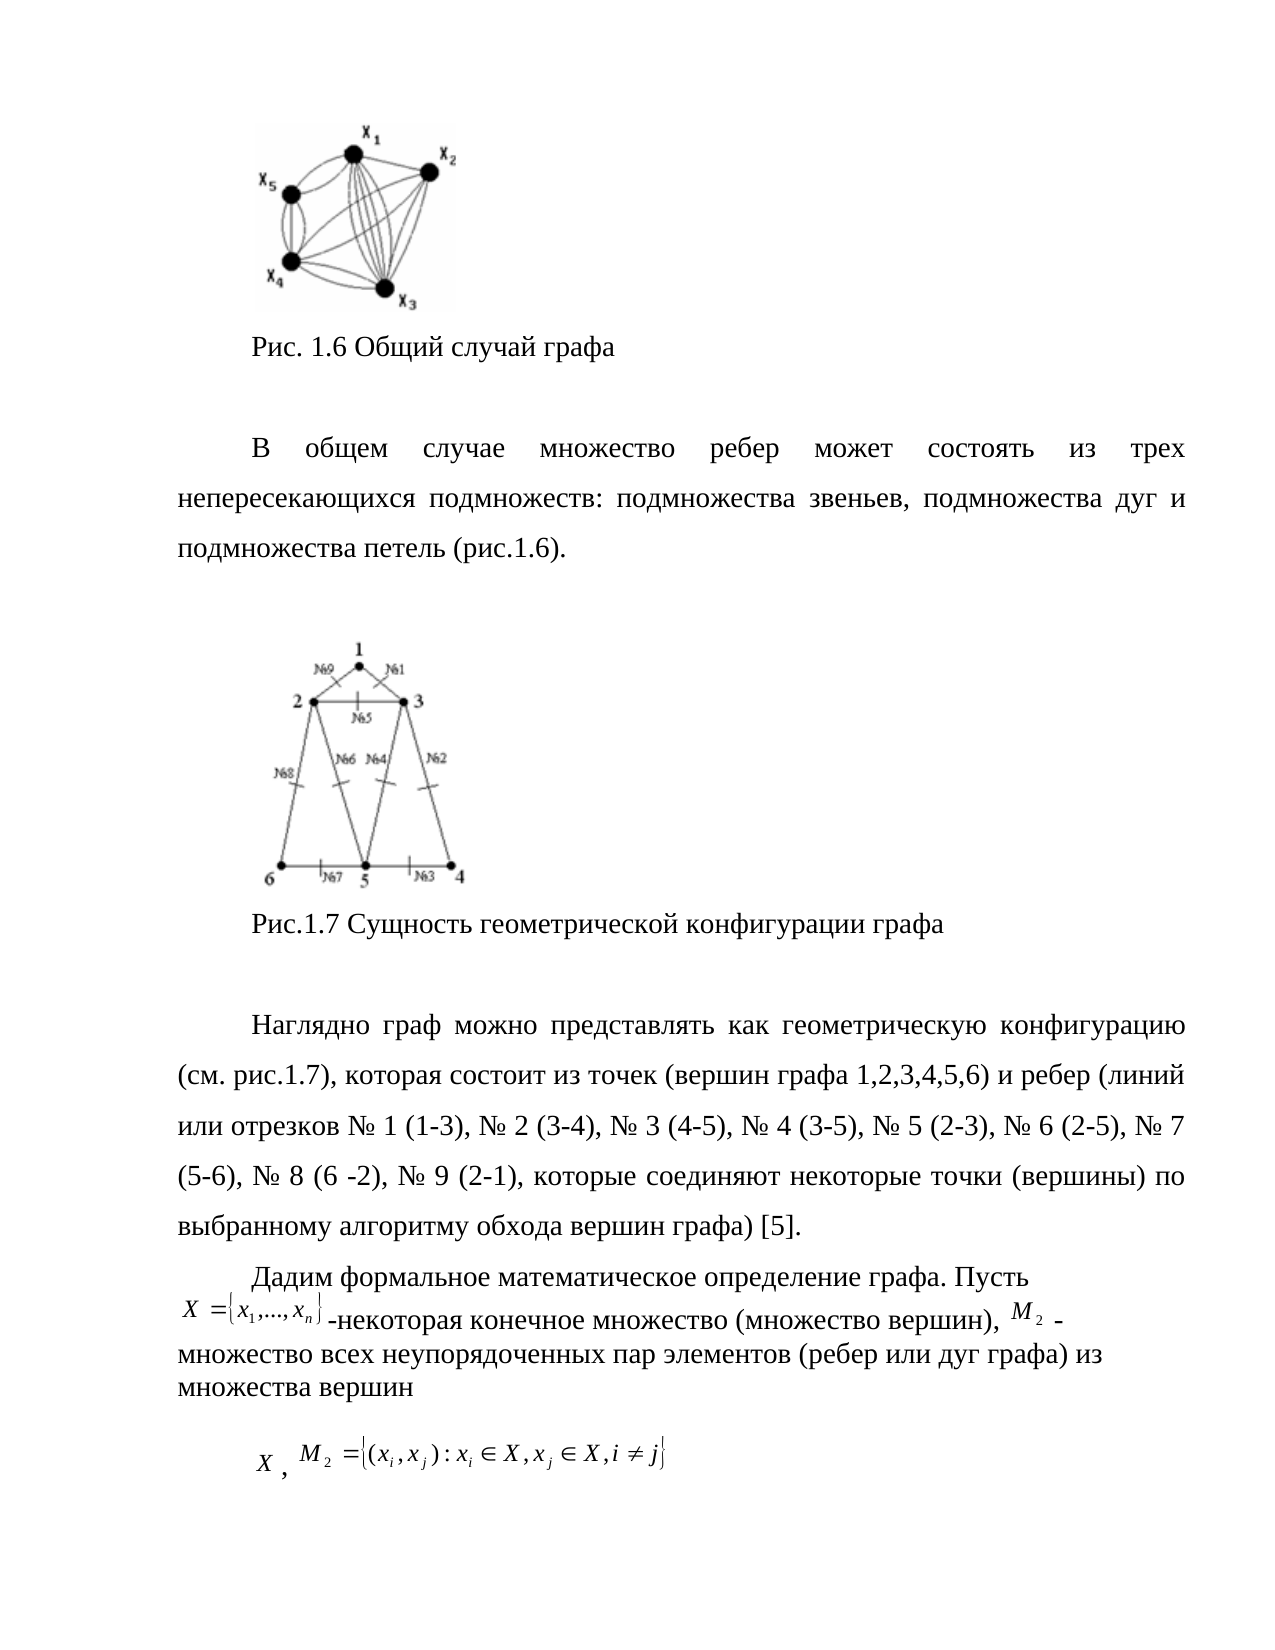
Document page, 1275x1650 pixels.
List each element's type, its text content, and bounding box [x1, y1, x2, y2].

text Рис. 1.6 Общий случай графа [177, 329, 1186, 363]
text Наглядно граф можно представлять как геометрическую конфигурацию (см. рис.1.7), которая состоит из точек (вершин графа 1,2,3,4,5,6) и ребер (линий или отрезков № 1 (1-3), № 2 (3-4), № 3 (4-5), № 4 (3-5), № 5 (2-3), № 6 (2-5), № 7 (5-6), № 8 (6 -2), № 9 (2-1), которые соединяют некоторые точки (вершины) по выбранному алгоритму обхода вершин графа) [5]. [177, 1007, 1186, 1242]
text Рис.1.7 Сущность геометрической конфигурации графа [177, 907, 1186, 940]
text В общем случае множество ребер может состоять из трех непересекающихся подмножеств: подмножества звеньев, подмножества дуг и подмножества петель (рис.1.6). [177, 430, 1186, 564]
text Дадим формальное математическое определение графа. Пусть -некоторая конечное множество (множество вершин), - множество всех неупорядоченных пар элементов (ребер или дуг графа) из множества вершин [177, 1259, 1186, 1403]
text , [177, 1437, 1186, 1482]
